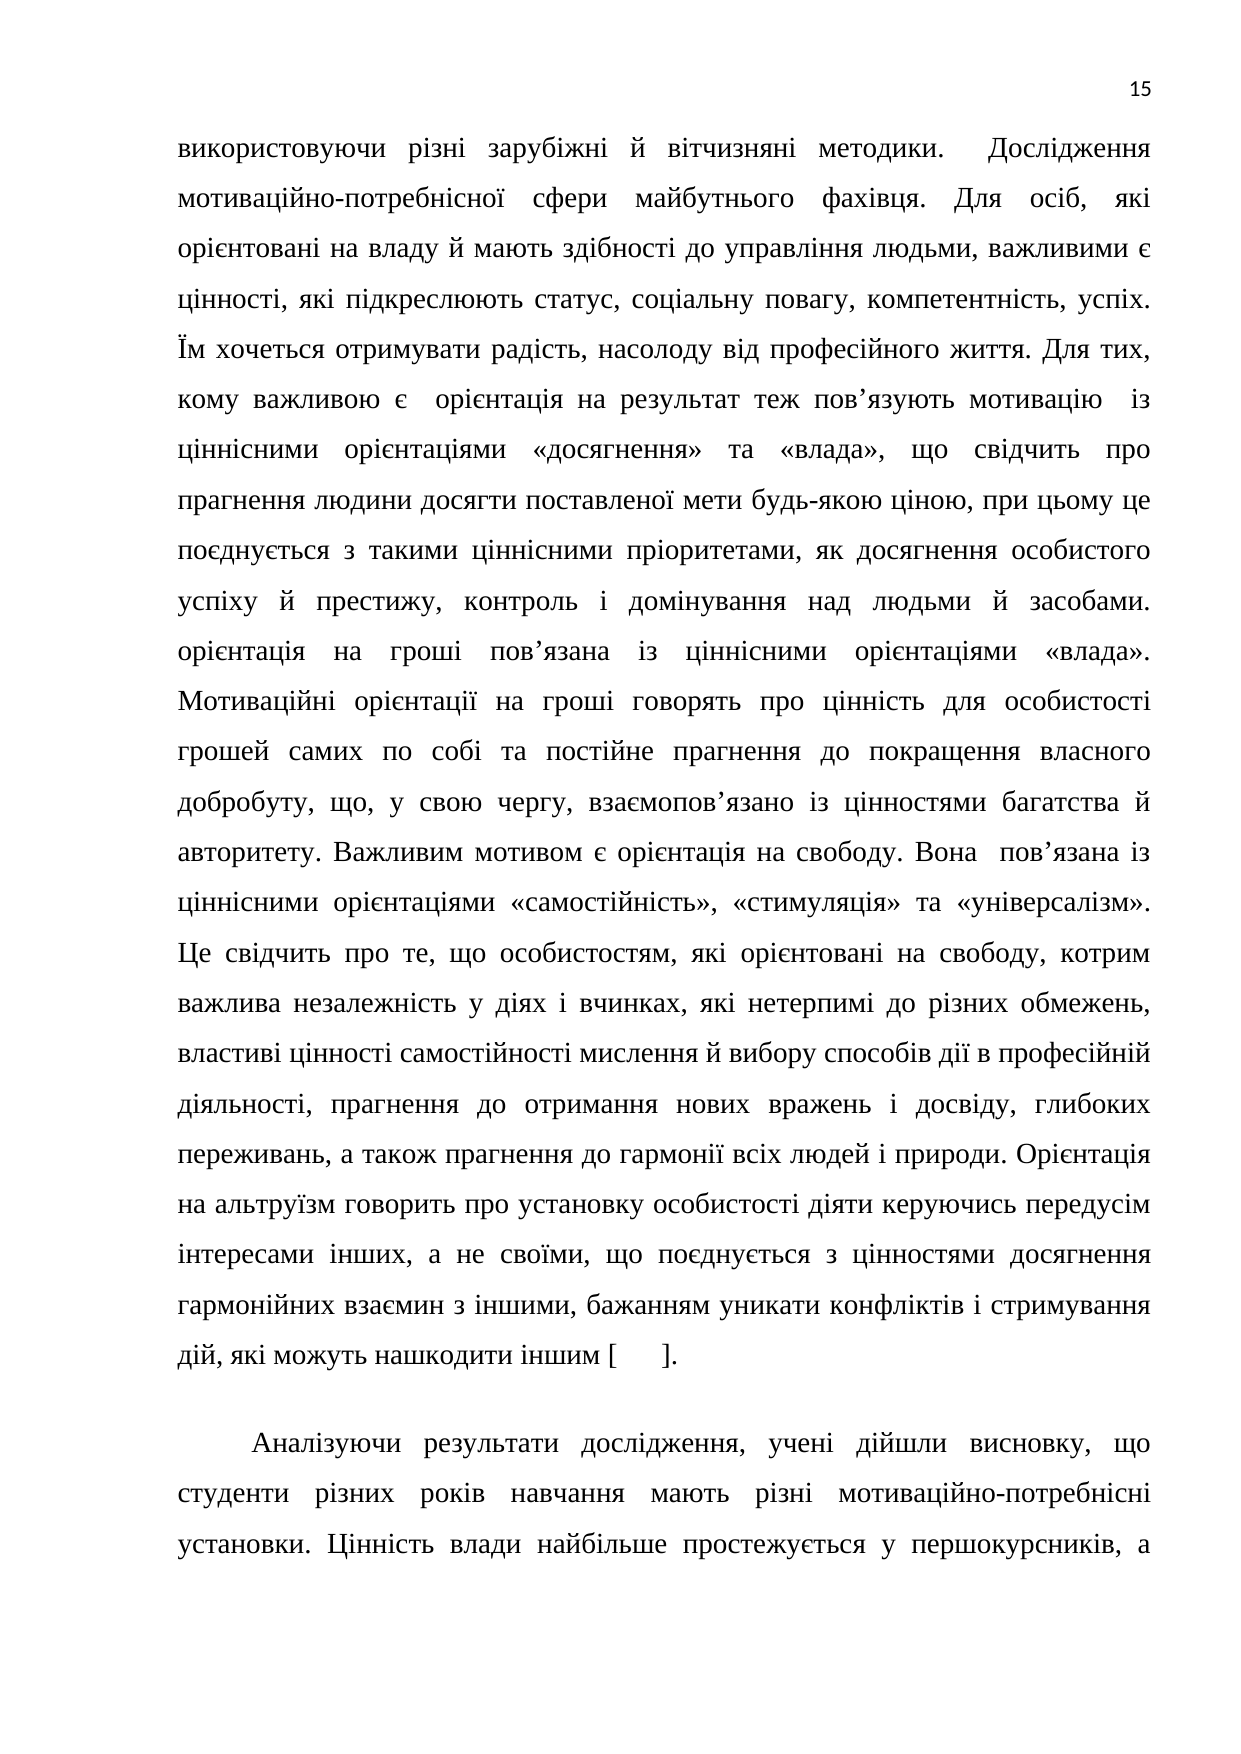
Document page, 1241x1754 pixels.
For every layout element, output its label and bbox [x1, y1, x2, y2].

text [177, 1425, 1152, 1559]
text [177, 130, 1152, 1371]
